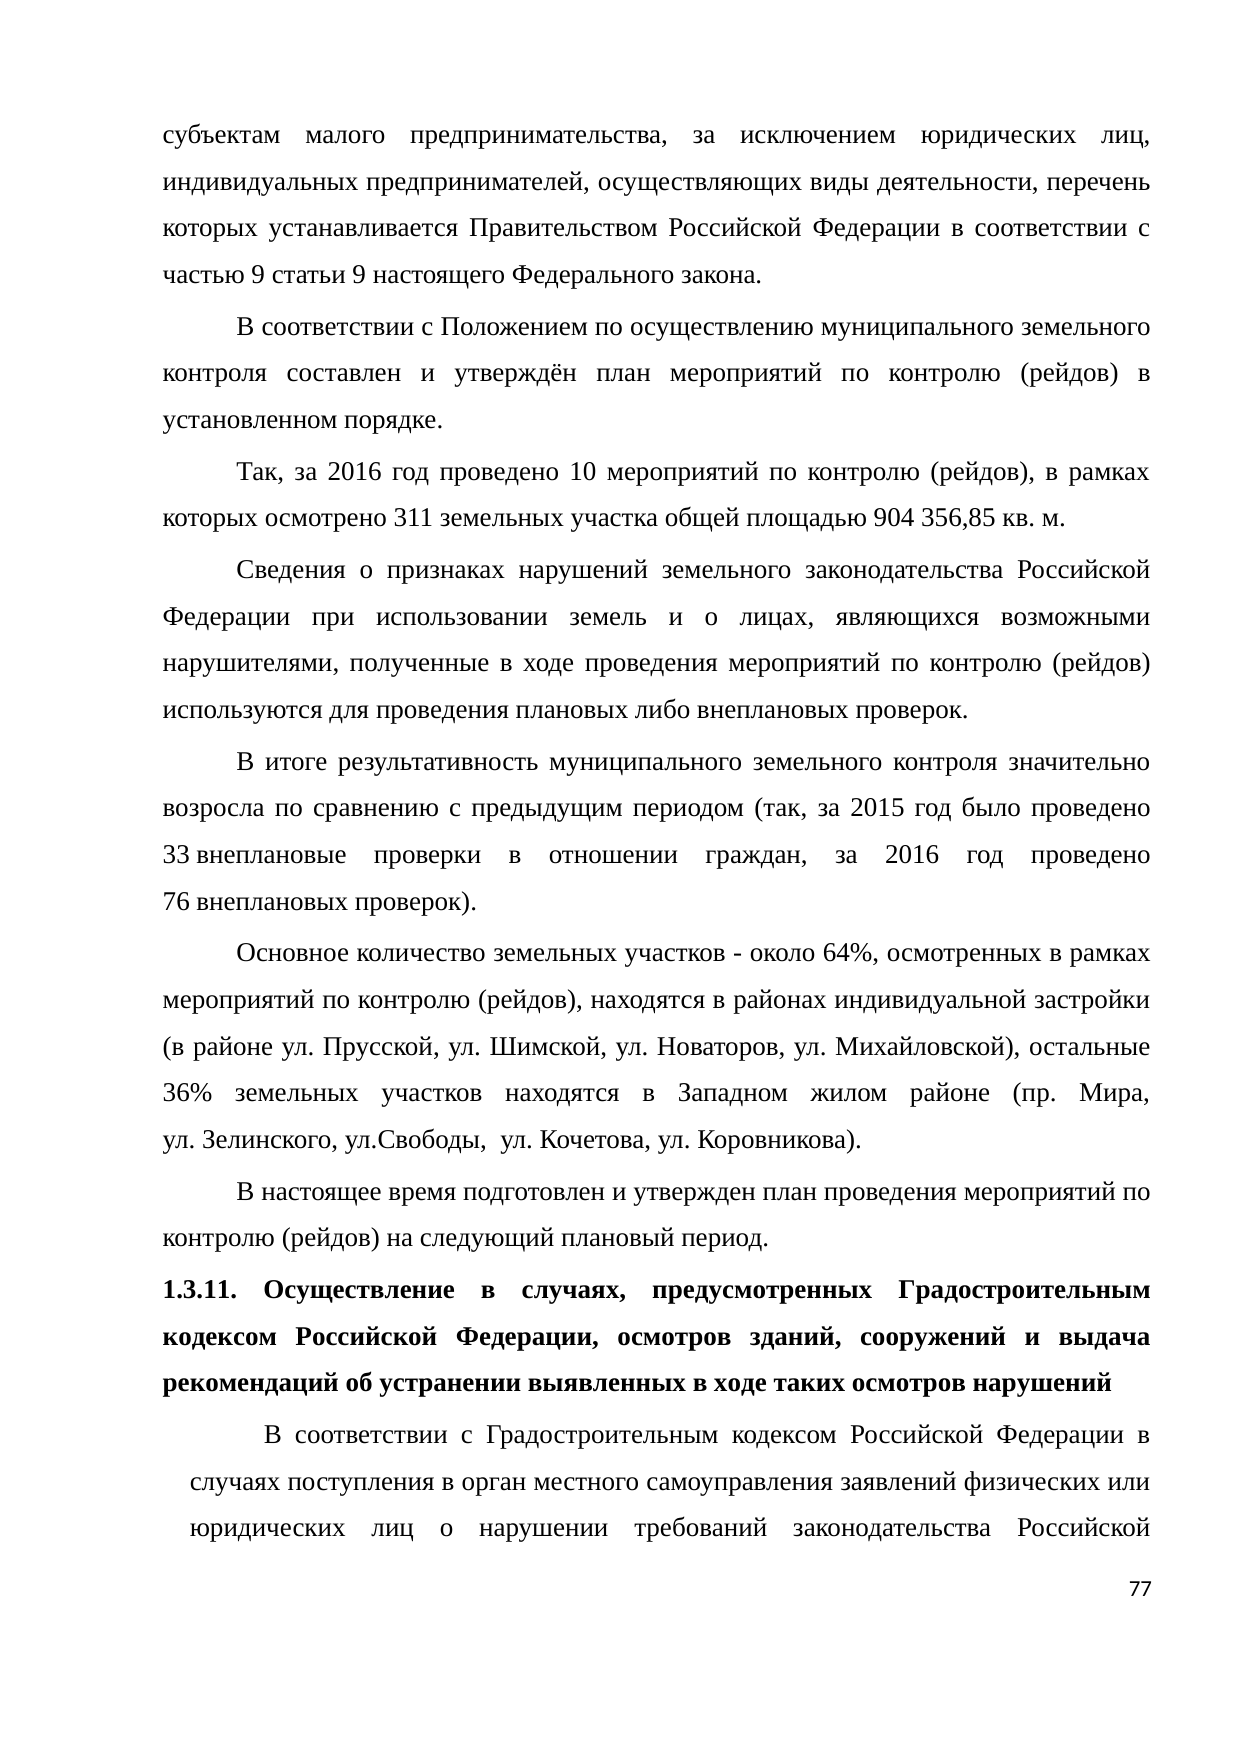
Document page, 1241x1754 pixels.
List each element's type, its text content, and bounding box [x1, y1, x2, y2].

subtitle 1.3.11. Осуществление в случаях, предусмотренных Градостроительным кодексом Российской Федерации, осмотров зданий, сооружений и выдача рекомендаций об устранении выявленных в ходе таких осмотров нарушений [162, 1273, 1152, 1398]
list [162, 118, 1152, 289]
list Основное количество земельных участков - около 64%, осмотренных в рамках мероприятий по контролю (рейдов), находятся в районах индивидуальной застройки (в районе ул. Прусской, ул. Шимской, ул. Новаторов, ул. Михайловской), остальные 36% земельных участков находятся в Западном жилом районе (пр. Мира, ул. Зелинского, ул.Свободы, ул. Кочетова, ул. Коровникова). [162, 936, 1152, 1154]
list Сведения о признаках нарушений земельного законодательства Российской Федерации при использовании земель и о лицах, являющихся возможными нарушителями, полученные в ходе проведения мероприятий по контролю (рейдов) используются для проведения плановых либо внеплановых проверок. [162, 553, 1152, 724]
list В настоящее время подготовлен и утвержден план проведения мероприятий по контролю (рейдов) на следующий плановый период. [162, 1175, 1152, 1253]
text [189, 1418, 1152, 1543]
list В итоге результативность муниципального земельного контроля значительно возросла по сравнению с предыдущим периодом (так, за 2015 год было проведено 33 внеплановые проверки в отношении граждан, за 2016 год проведено 76 внеплановых проверок). [162, 745, 1152, 916]
list Так, за 2016 год проведено 10 мероприятий по контролю (рейдов), в рамках которых осмотрено 311 земельных участка общей площадью 904 356,85 кв. м. [162, 455, 1152, 533]
list В соответствии с Положением по осуществлению муниципального земельного контроля составлен и утверждён план мероприятий по контролю (рейдов) в установленном порядке. [162, 310, 1152, 434]
